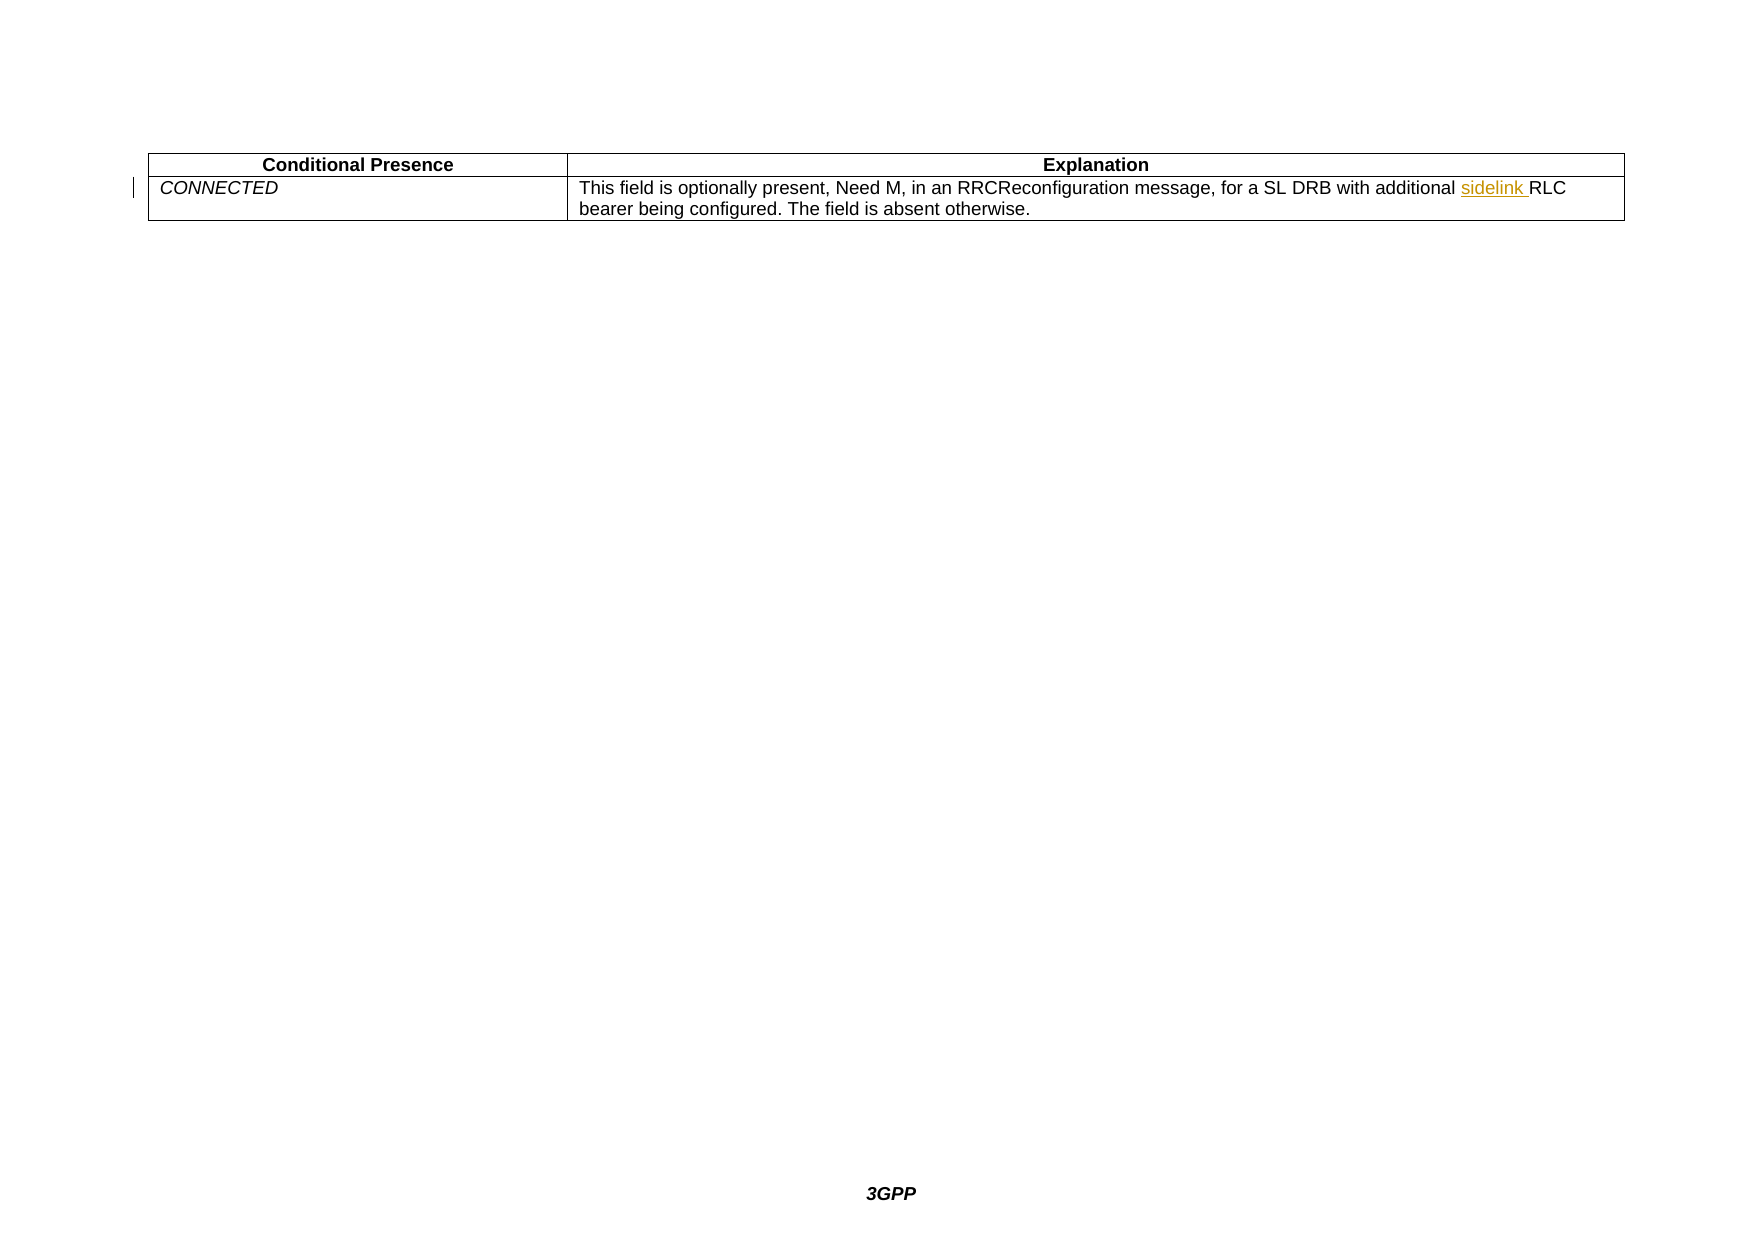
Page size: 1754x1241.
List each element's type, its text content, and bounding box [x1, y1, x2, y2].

table_header Explanation [568, 154, 1624, 176]
table_header Conditional Presence [149, 154, 567, 176]
table_cell This field is optionally present, Need M, in an RRCReconfiguration message, for a SL DRB with additional RLC bearer being configured. The field is absent otherwise. [568, 177, 1624, 220]
table_cell CONNECTED [149, 177, 567, 220]
